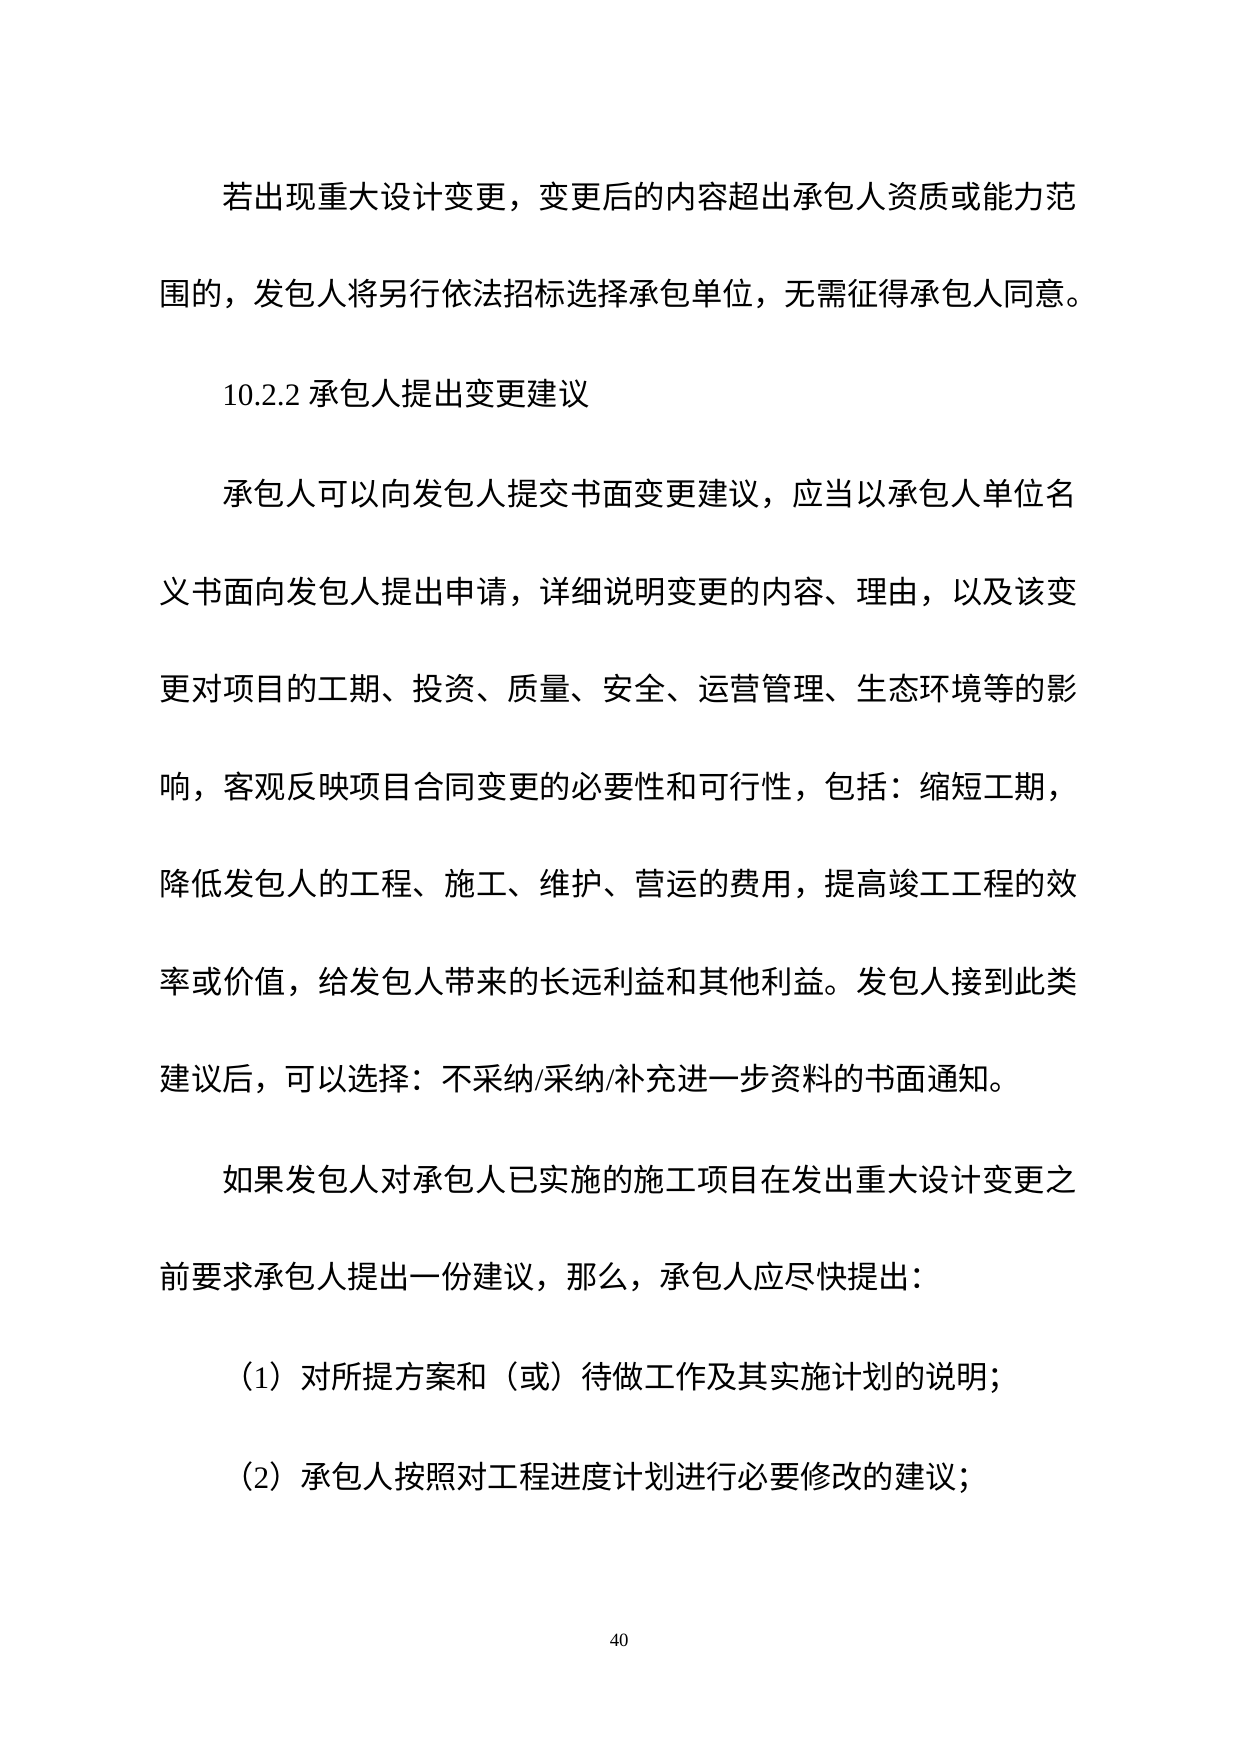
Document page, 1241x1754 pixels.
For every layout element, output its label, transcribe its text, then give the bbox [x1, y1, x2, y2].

text （1）对所提方案和（或）待做工作及其实施计划的说明； [159, 1342, 1078, 1407]
text （2）承包人按照对工程进度计划进行必要修改的建议； [159, 1442, 1078, 1507]
text 承包人可以向发包人提交书面变更建议，应当以承包人单位名义书面向发包人提出申请，详细说明变更的内容、理由，以及该变更对项目的工期、投资、质量、安全、运营管理、生态环境等的影响，客观反映项目合同变更的必要性和可行性，包括：缩短工期，降低发包人的工程、施工、维护、营运的费用，提高竣工工程的效率或价值，给发包人带来的长远利益和其他利益。发包人接到此类建议后，可以选择：不采纳/采纳/补充进一步资料的书面通知。 [159, 460, 1078, 1110]
text 若出现重大设计变更，变更后的内容超出承包人资质或能力范围的，发包人将另行依法招标选择承包单位，无需征得承包人同意。 [159, 162, 1078, 324]
text 10.2.2 承包人提出变更建议 [159, 359, 1078, 424]
text 如果发包人对承包人已实施的施工项目在发出重大设计变更之前要求承包人提出一份建议，那么，承包人应尽快提出： [159, 1145, 1078, 1307]
